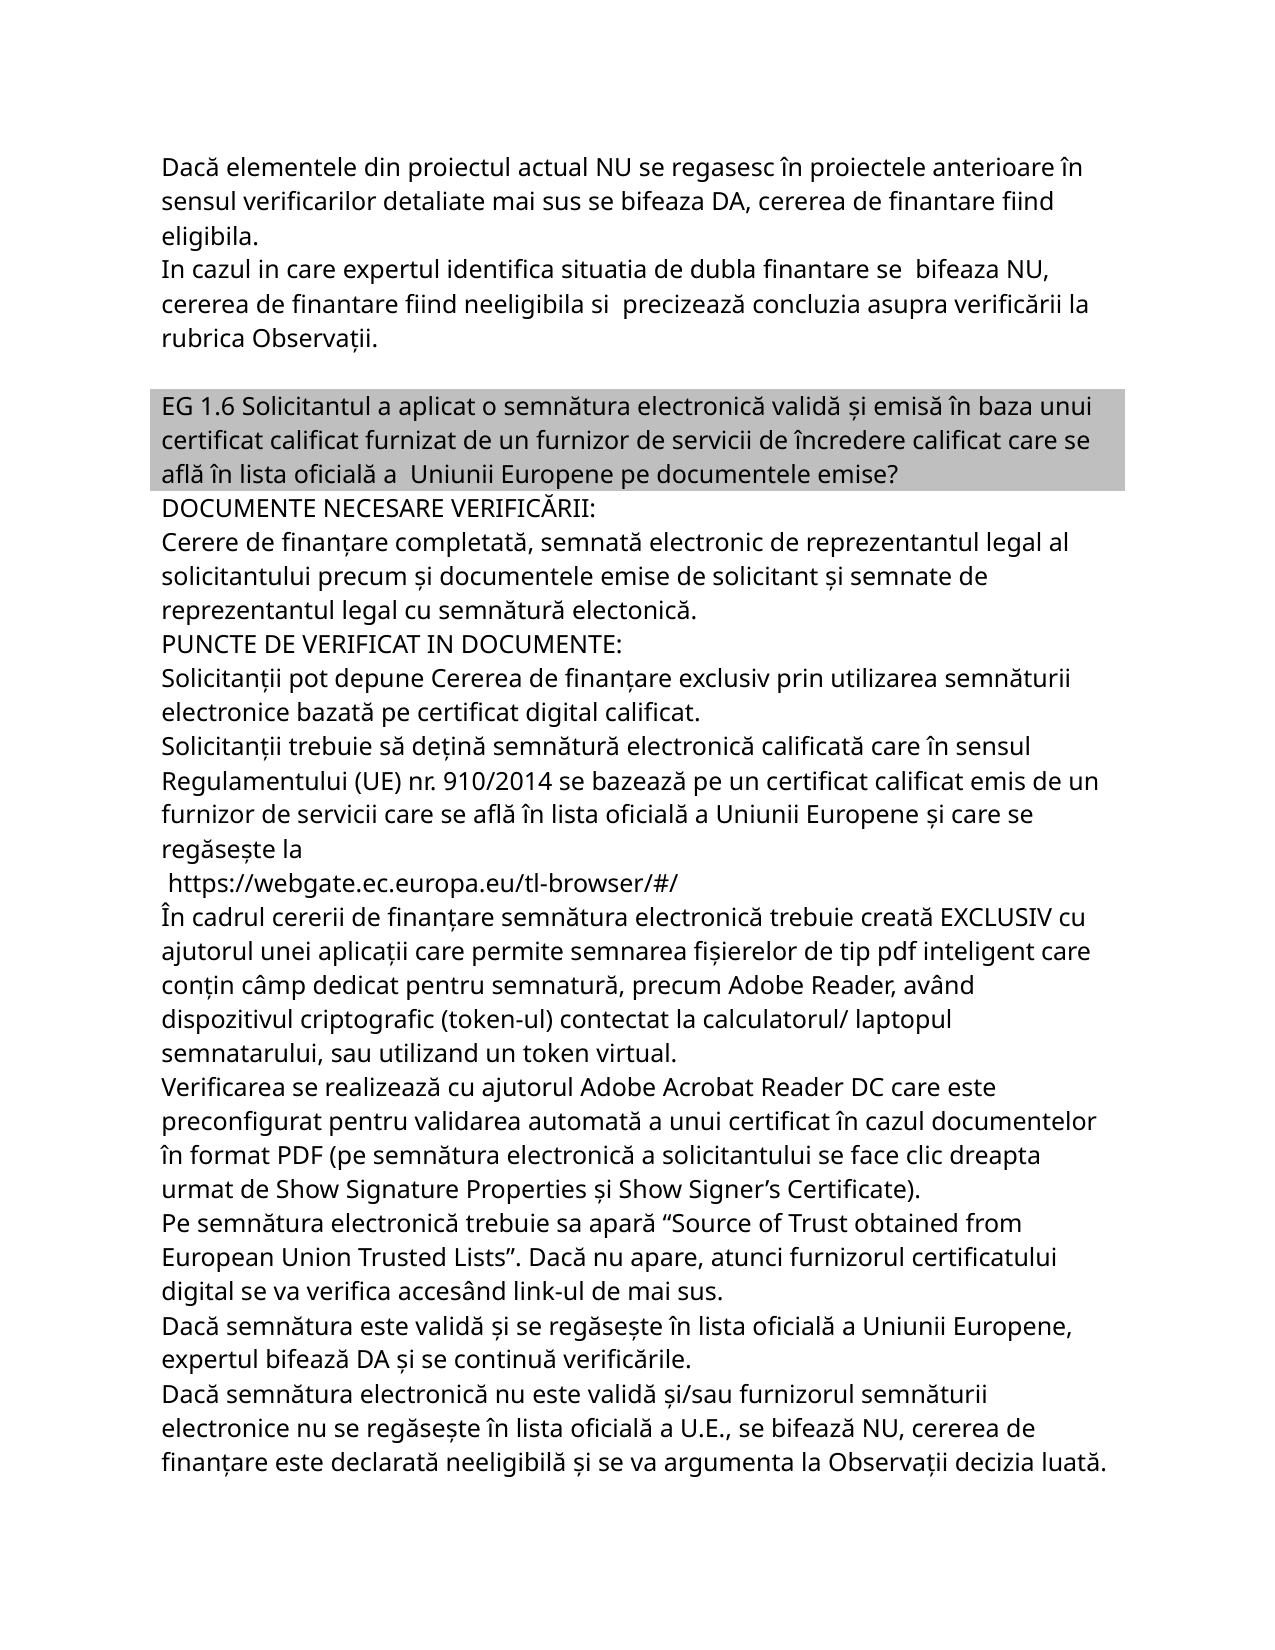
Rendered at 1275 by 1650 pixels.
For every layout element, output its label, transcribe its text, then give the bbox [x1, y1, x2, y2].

table_cell DOCUMENTE NECESARE VERIFICĂRII: Cerere de finanțare completată, semnată electronic de reprezentantul legal al solicitantului precum și documentele emise de solicitant și semnate de reprezentantul legal cu semnătură electonică. [150, 491, 1125, 627]
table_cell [150, 150, 1125, 388]
table_cell EG 1.6 Solicitantul a aplicat o semnătura electronică validă și emisă în baza unui certificat calificat furnizat de un furnizor de servicii de încredere calificat care se află în lista oficială a Uniunii Europene pe documentele emise? [150, 389, 1125, 491]
